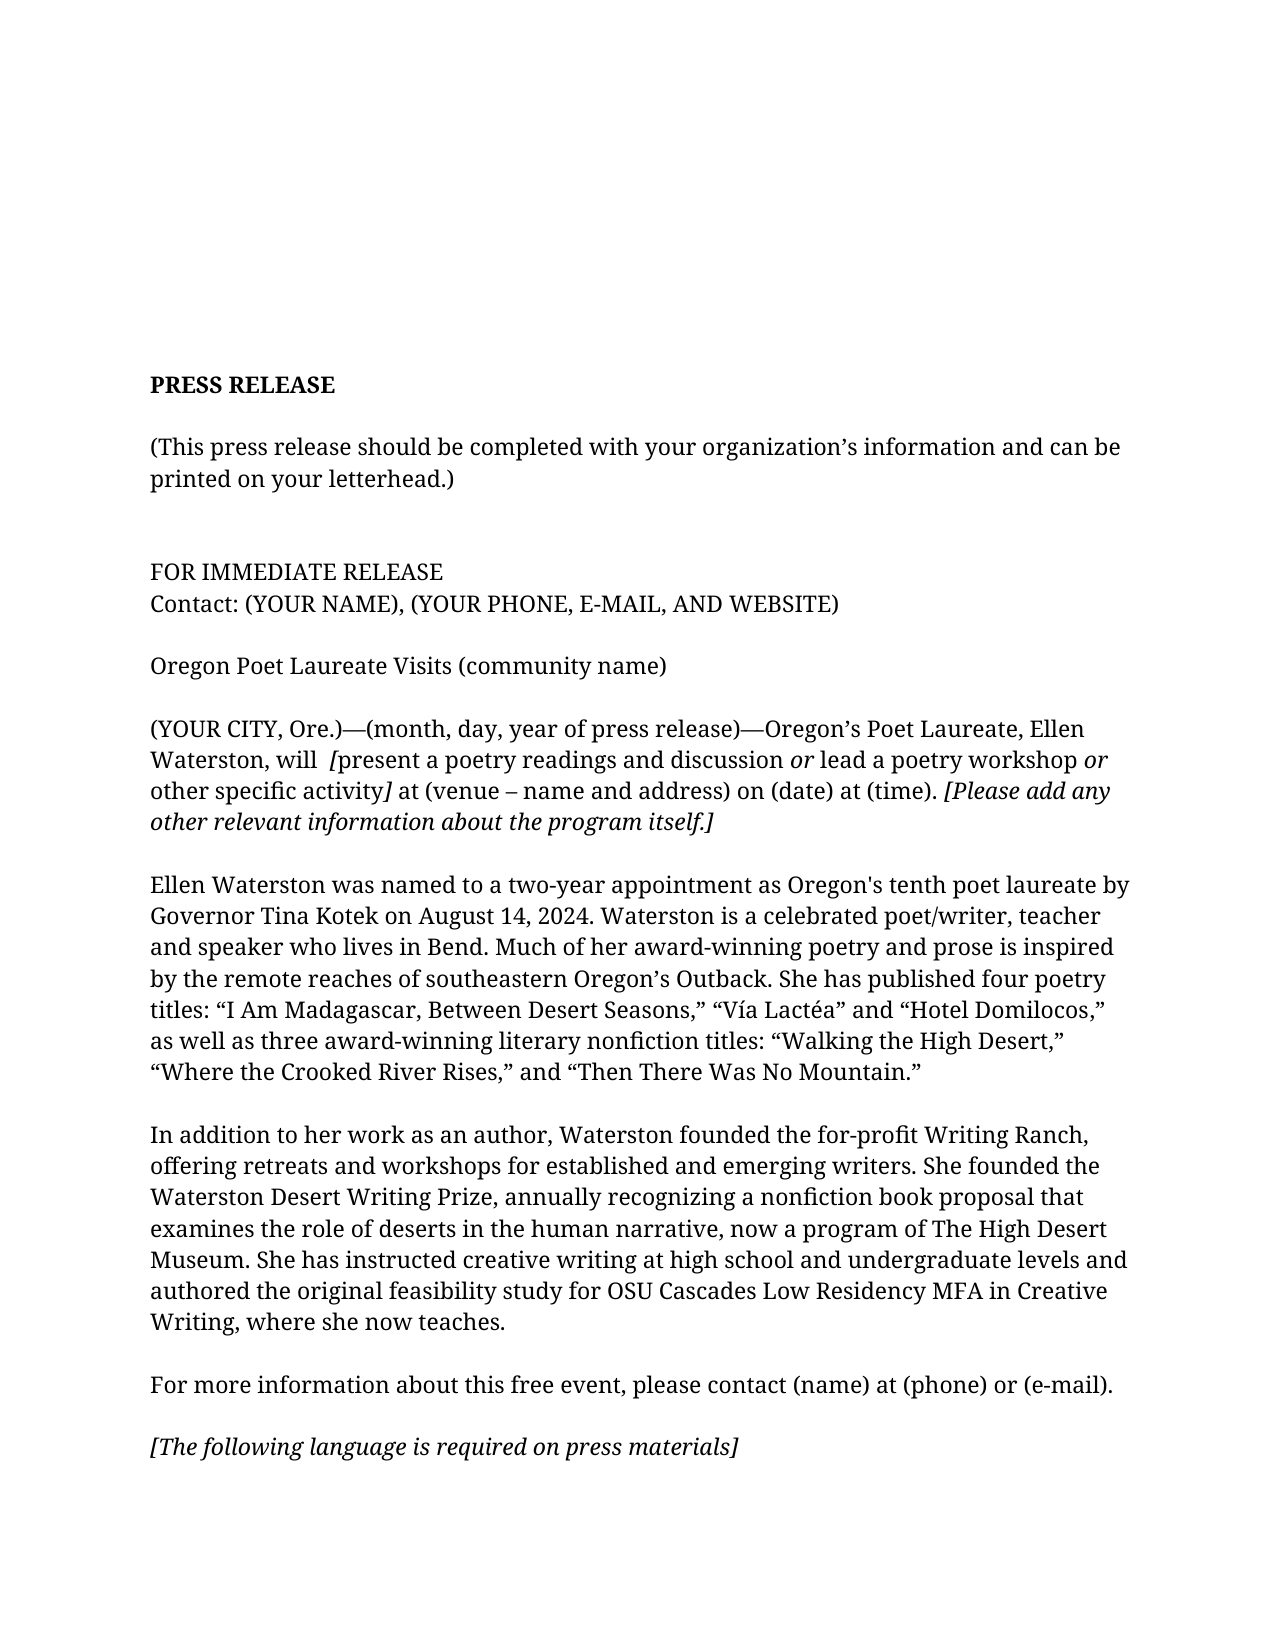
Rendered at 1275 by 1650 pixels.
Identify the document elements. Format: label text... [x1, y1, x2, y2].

text FOR IMMEDIATE RELEASE [150, 556, 1134, 587]
text Ellen Waterston was named to a two-year appointment as Oregon's tenth poet laureate by Governor Tina Kotek on August 14, 2024. Waterston is a celebrated poet/writer, teacher and speaker who lives in Bend. Much of her award-winning poetry and prose is inspired by the remote reaches of southeastern Oregon’s Outback. She has published four poetry titles: “I Am Madagascar, Between Desert Seasons,” “Vía Lactéa” and “Hotel Domilocos,” as well as three award-winning literary nonfiction titles: “Walking the High Desert,” “Where the Crooked River Rises,” and “Then There Was No Mountain.” [150, 869, 1134, 1087]
text (This press release should be completed with your organization’s information and can be printed on your letterhead.) [150, 431, 1134, 494]
text [The following language is required on press materials] [150, 1431, 1134, 1462]
text Contact: (YOUR NAME), (YOUR PHONE, E-MAIL, AND WEBSITE) [150, 587, 1134, 619]
text For more information about this free event, please contact (name) at (phone) or (e-mail). [150, 1369, 1134, 1400]
text PRESS RELEASE [150, 369, 1134, 400]
text (YOUR CITY, Ore.)—(month, day, year of press release)—Oregon’s Poet Laureate, Ellen Waterston, will [present a poetry readings and discussion or lead a poetry workshop or other specific activity] at (venue – name and address) on (date) at (time). [Please add any other relevant information about the program itself.] [150, 712, 1134, 837]
text Oregon Poet Laureate Visits (community name) [150, 650, 1134, 681]
text In addition to her work as an author, Waterston founded the for-profit Writing Ranch, offering retreats and workshops for established and emerging writers. She founded the Waterston Desert Writing Prize, annually recognizing a nonfiction book proposal that examines the role of deserts in the human narrative, now a program of The High Desert Museum. She has instructed creative writing at high school and undergraduate levels and authored the original feasibility study for OSU Cascades Low Residency MFA in Creative Writing, where she now teaches. [150, 1119, 1134, 1337]
